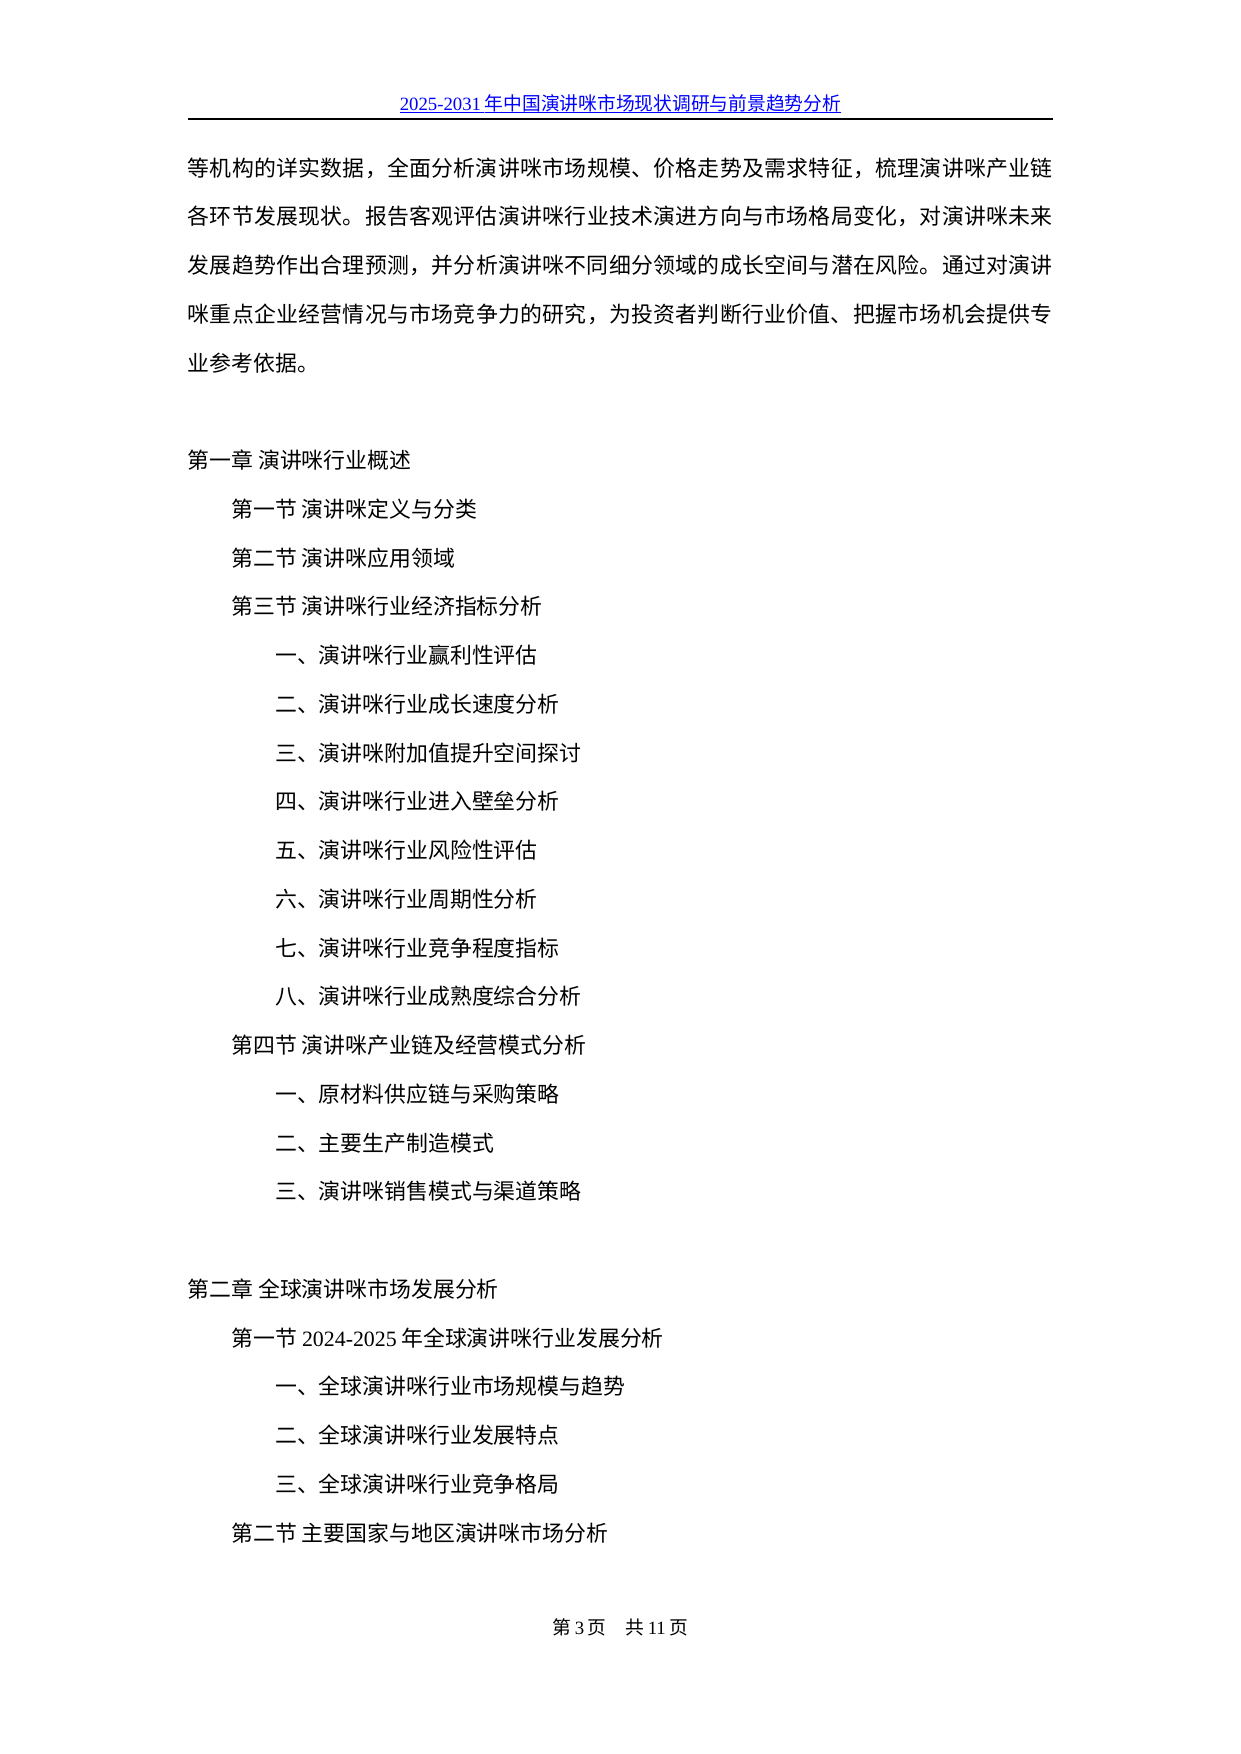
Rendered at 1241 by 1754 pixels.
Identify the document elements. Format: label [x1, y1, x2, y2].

text [187, 150, 1053, 1548]
